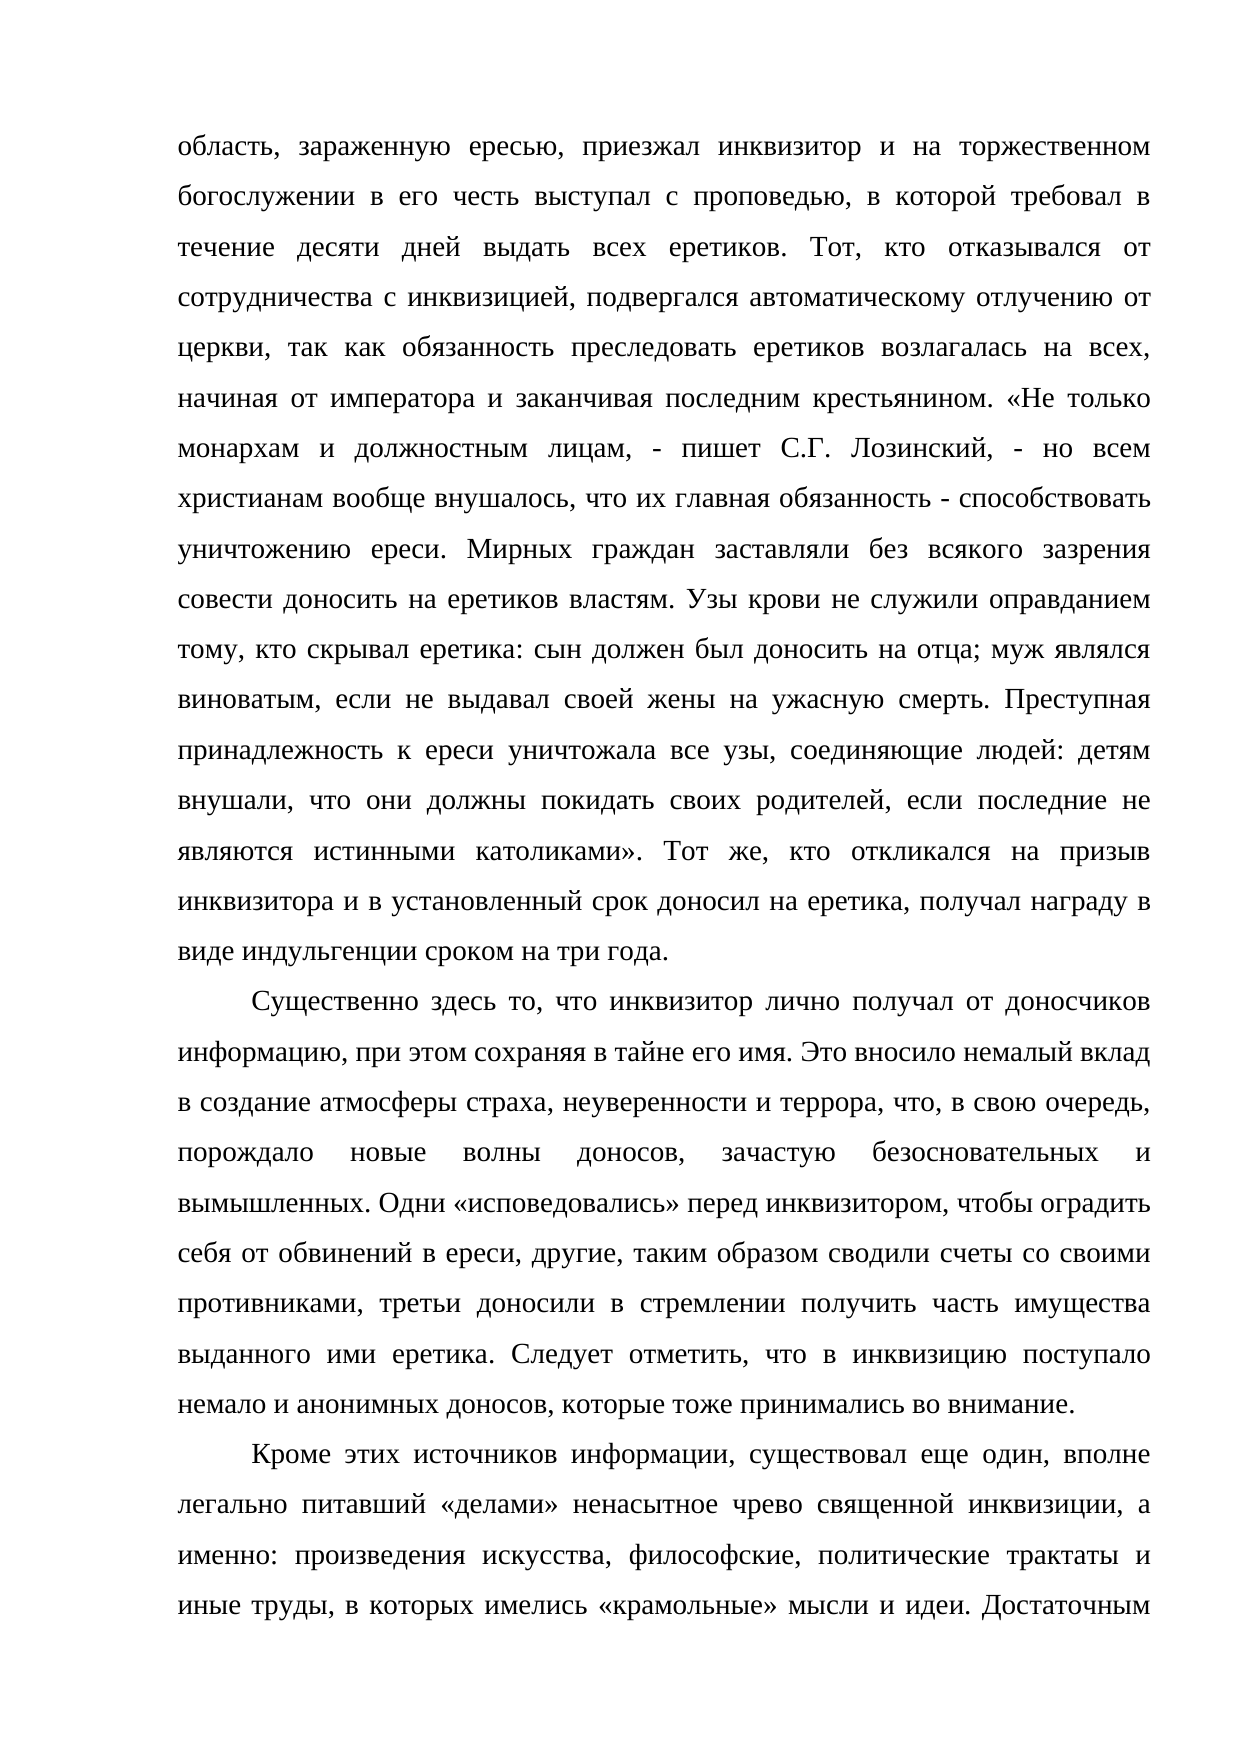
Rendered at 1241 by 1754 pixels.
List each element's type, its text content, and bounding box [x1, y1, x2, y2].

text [177, 128, 1152, 967]
text Существенно здесь то, что инквизитор лично получал от доносчиков информацию, при этом сохраняя в тайне его имя. Это вносило немалый вклад в создание атмосферы страха, неуверенности и террора, что, в свою очередь, порождало новые волны доносов, зачастую безосновательных и вымышленных. Одни «исповедовались» перед инквизитором, чтобы оградить себя от обвинений в ереси, другие, таким образом сводили счеты со своими противниками, третьи доносили в стремлении получить часть имущества выданного ими еретика. Следует отметить, что в инквизицию поступало немало и анонимных доносов, которые тоже принимались во внимание. [177, 983, 1152, 1419]
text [177, 1436, 1152, 1621]
